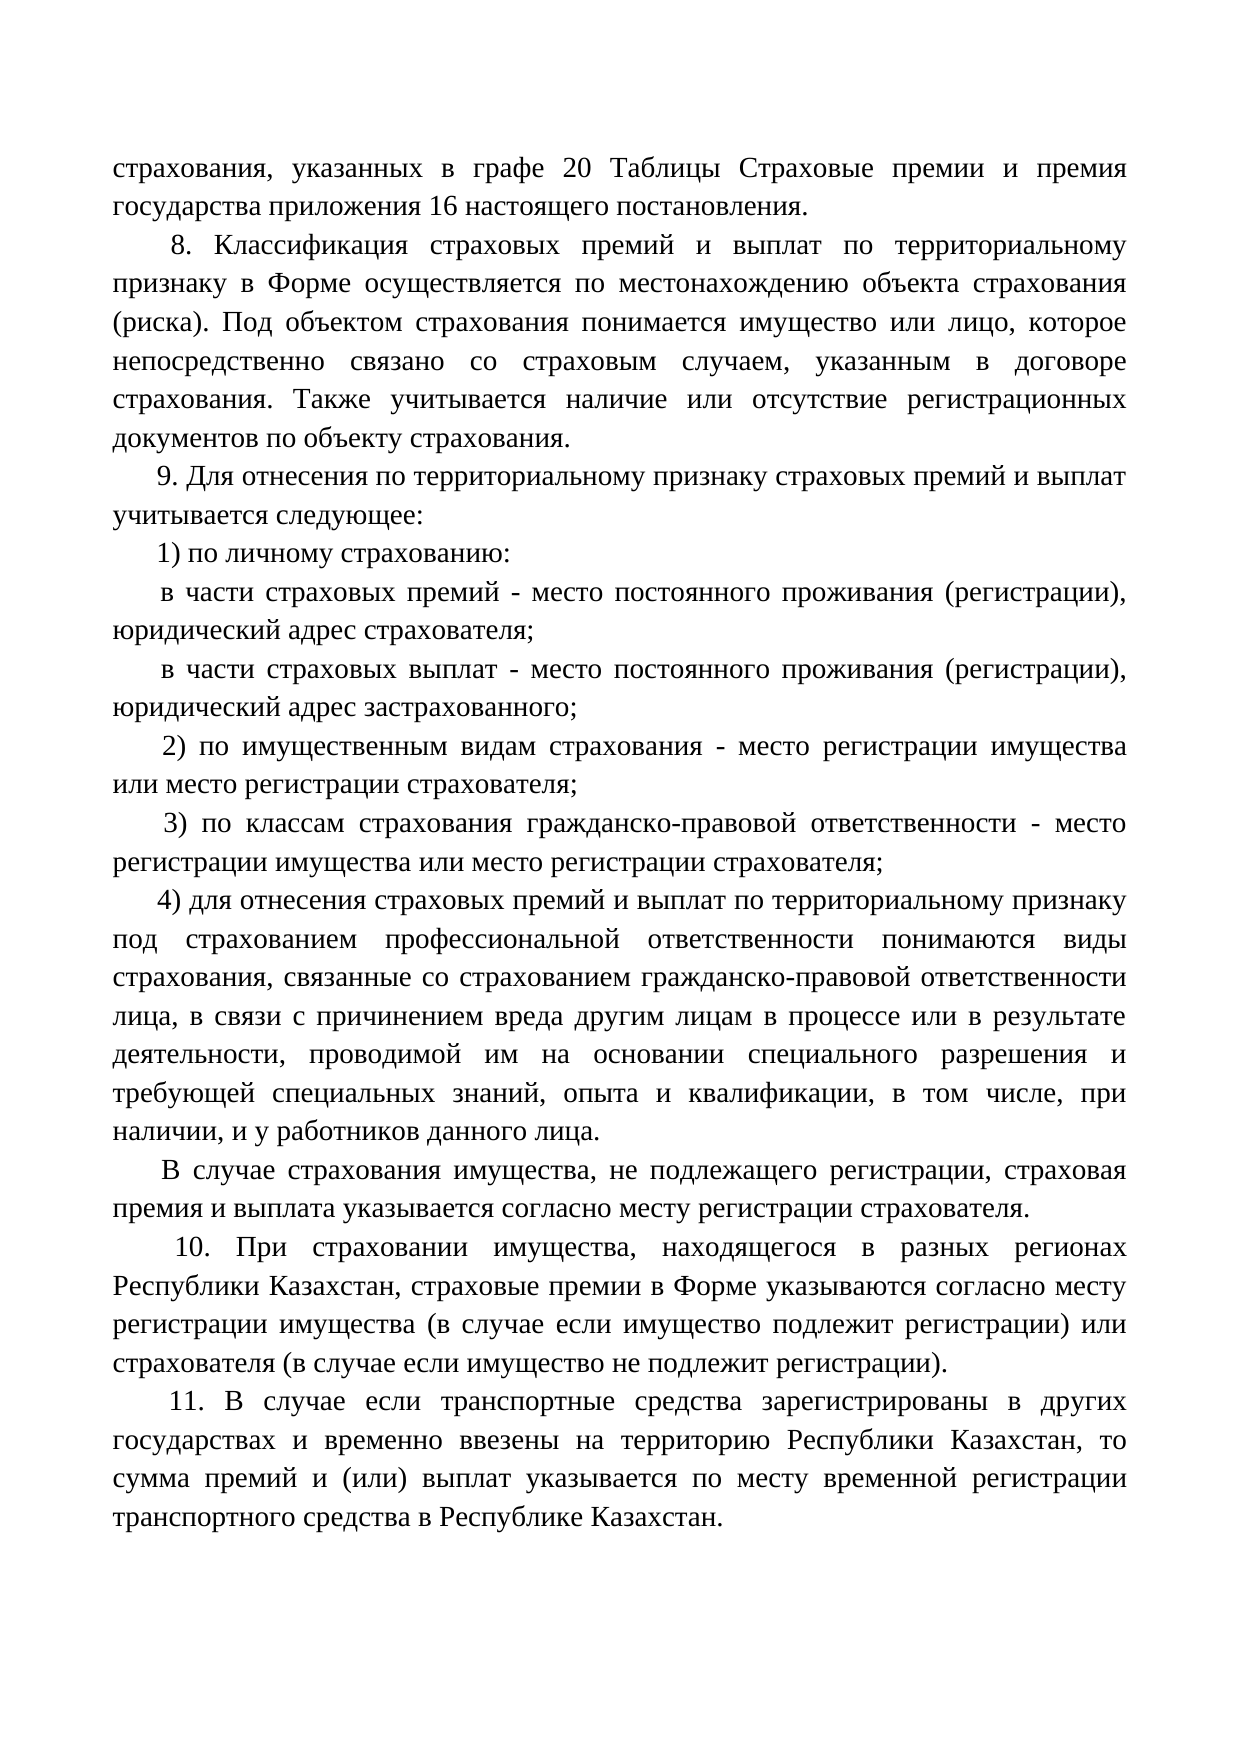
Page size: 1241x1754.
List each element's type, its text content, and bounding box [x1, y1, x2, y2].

text В случае страхования имущества, не подлежащего регистрации, страховая премия и выплата указывается согласно месту регистрации страхователя. [112, 1152, 1128, 1224]
text 10. При страховании имущества, находящегося в разных регионах Республики Казахстан, страховые премии в Форме указываются согласно месту регистрации имущества (в случае если имущество подлежит регистрации) или страхователя (в случае если имущество не подлежит регистрации). [112, 1229, 1128, 1378]
text в части страховых выплат - место постоянного проживания (регистрации), юридический адрес застрахованного; [112, 651, 1128, 723]
text 8. Классификация страховых премий и выплат по территориальному признаку в Форме осуществляется по местонахождению объекта страхования (риска). Под объектом страхования понимается имущество или лицо, которое непосредственно связано со страховым случаем, указанным в договоре страхования. Также учитывается наличие или отсутствие регистрационных документов по объекту страхования. [112, 227, 1128, 453]
text 4) для отнесения страховых премий и выплат по территориальному признаку под страхованием профессиональной ответственности понимаются виды страхования, связанные со страхованием гражданско-правовой ответственности лица, в связи с причинением вреда другим лицам в процессе или в результате деятельности, проводимой им на основании специального разрешения и требующей специальных знаний, опыта и квалификации, в том числе, при наличии, и у работников данного лица. [112, 882, 1128, 1147]
text 3) по классам страхования гражданско-правовой ответственности - место регистрации имущества или место регистрации страхователя; [112, 805, 1128, 877]
text 9. Для отнесения по территориальному признаку страховых премий и выплат учитывается следующее: [112, 458, 1128, 530]
text в части страховых премий - место постоянного проживания (регистрации), юридический адрес страхователя; [112, 574, 1128, 646]
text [112, 150, 1128, 222]
text 2) по имущественным видам страхования - место регистрации имущества или место регистрации страхователя; [112, 728, 1128, 800]
text 11. В случае если транспортные средства зарегистрированы в других государствах и временно ввезены на территорию Республики Казахстан, то сумма премий и (или) выплат указывается по месту временной регистрации транспортного средства в Республике Казахстан. [112, 1383, 1128, 1532]
text 1) по личному страхованию: [112, 535, 1128, 569]
